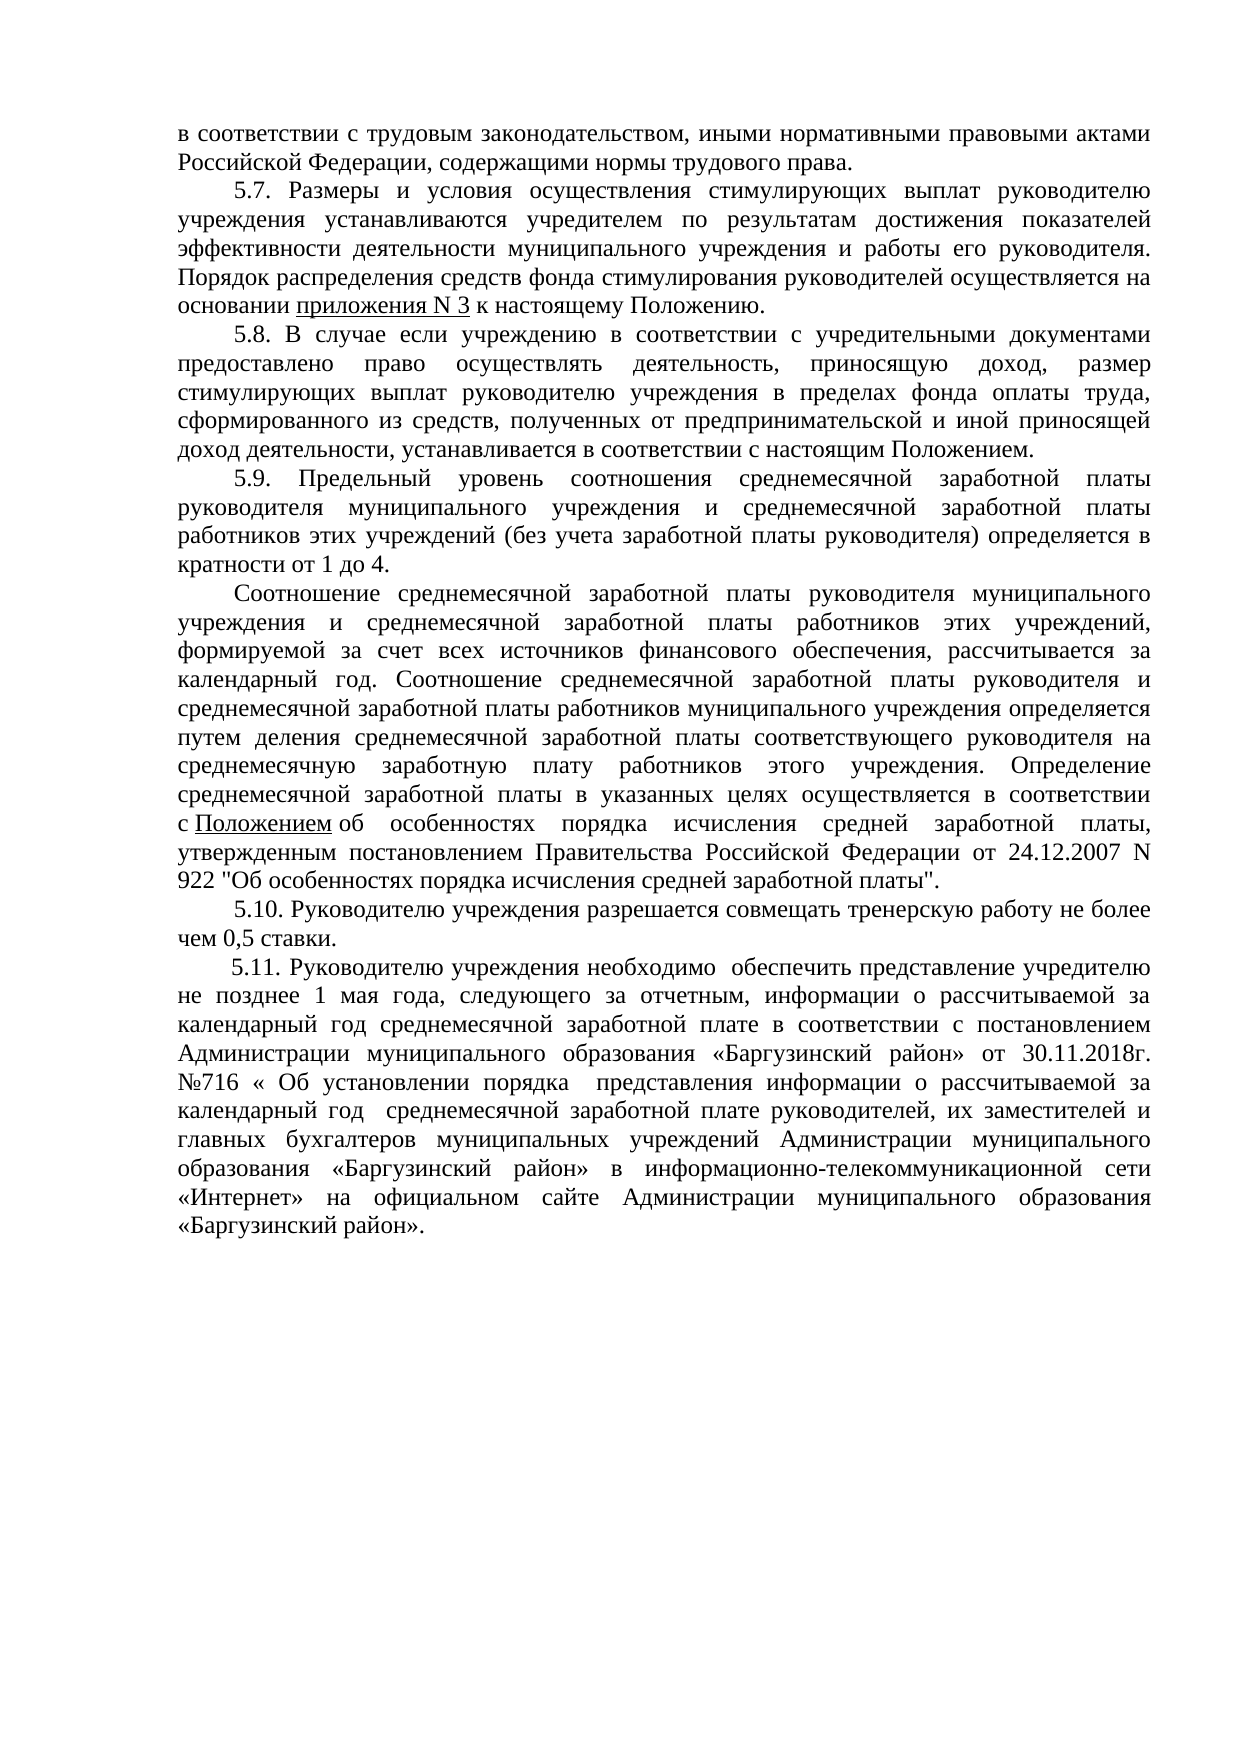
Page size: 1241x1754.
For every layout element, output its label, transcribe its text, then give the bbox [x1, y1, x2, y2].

text 5.9. Предельный уровень соотношения среднемесячной заработной платы руководителя муниципального учреждения и среднемесячной заработной платы работников этих учреждений (без учета заработной платы руководителя) определяется в кратности от 1 до 4. [177, 463, 1152, 578]
text 5.10. Руководителю учреждения разрешается совмещать тренерскую работу не более чем 0,5 ставки. [177, 894, 1152, 952]
text 5.7. Размеры и условия осуществления стимулирующих выплат руководителю учреждения устанавливаются учредителем по результатам достижения показателей эффективности деятельности муниципального учреждения и работы его руководителя. Порядок распределения средств фонда стимулирования руководителей осуществляется на основании приложения N 3 к настоящему Положению. [177, 176, 1152, 319]
text Соотношение среднемесячной заработной платы руководителя муниципального учреждения и среднемесячной заработной платы работников этих учреждений, формируемой за счет всех источников финансового обеспечения, рассчитывается за календарный год. Соотношение среднемесячной заработной платы руководителя и среднемесячной заработной платы работников муниципального учреждения определяется путем деления среднемесячной заработной платы соответствующего руководителя на среднемесячную заработную плату работников этого учреждения. Определение среднемесячной заработной платы в указанных целях осуществляется в соответствии с Положением об особенностях порядка исчисления средней заработной платы, утвержденным постановлением Правительства Российской Федерации от 24.12.2007 N 922 "Об особенностях порядка исчисления средней заработной платы". [177, 578, 1152, 894]
text 5.11. Руководителю учреждения необходимо обеспечить представление учредителю не позднее 1 мая года, следующего за отчетным, информации о рассчитываемой за календарный год среднемесячной заработной плате в соответствии с постановлением Администрации муниципального образования «Баргузинский район» от 30.11.2018г. №716 « Об установлении порядка представления информации о рассчитываемой за календарный год среднемесячной заработной плате руководителей, их заместителей и главных бухгалтеров муниципальных учреждений Администрации муниципального образования «Баргузинский район» в информационно-телекоммуникационной сети «Интернет» на официальном сайте Администрации муниципального образования «Баргузинский район». [177, 952, 1152, 1239]
text 5.8. В случае если учреждению в соответствии с учредительными документами предоставлено право осуществлять деятельность, приносящую доход, размер стимулирующих выплат руководителю учреждения в пределах фонда оплаты труда, сформированного из средств, полученных от предпринимательской и иной приносящей доход деятельности, устанавливается в соответствии с настоящим Положением. [177, 319, 1152, 463]
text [177, 118, 1152, 176]
